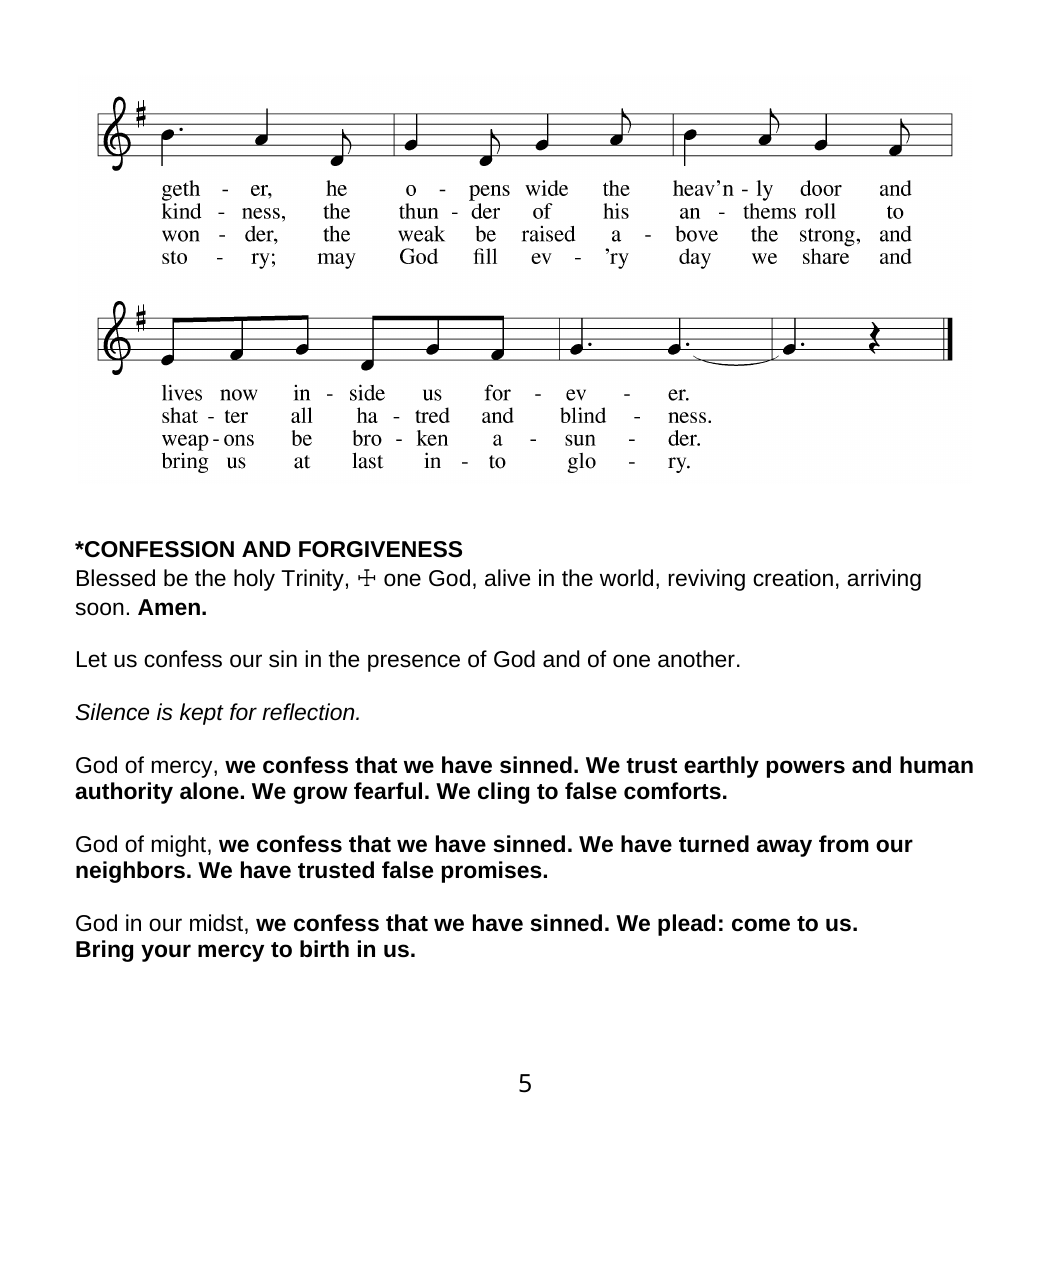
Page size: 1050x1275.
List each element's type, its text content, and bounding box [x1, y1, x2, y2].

text Silence is kept for reflection. [75, 699, 975, 725]
text Blessed be the holy Trinity, ☩ one God, alive in the world, reviving creation, arriving soon. Amen. [75, 562, 975, 620]
text Let us confess our sin in the presence of God and of one another. [75, 646, 975, 673]
text Bring your mercy to birth in us. [75, 936, 975, 963]
text God of might, we confess that we have sinned. We have turned away from our neighbors. We have trusted false promises. [75, 831, 975, 883]
text God of mercy, we confess that we have sinned. We trust earthly powers and human authority alone. We grow fearful. We cling to false comforts. [75, 752, 975, 804]
picture [78, 75, 972, 484]
text *CONFESSION AND FORGIVENESS [75, 536, 975, 562]
text God in our midst, we confess that we have sinned. We plead: come to us. [75, 910, 975, 936]
